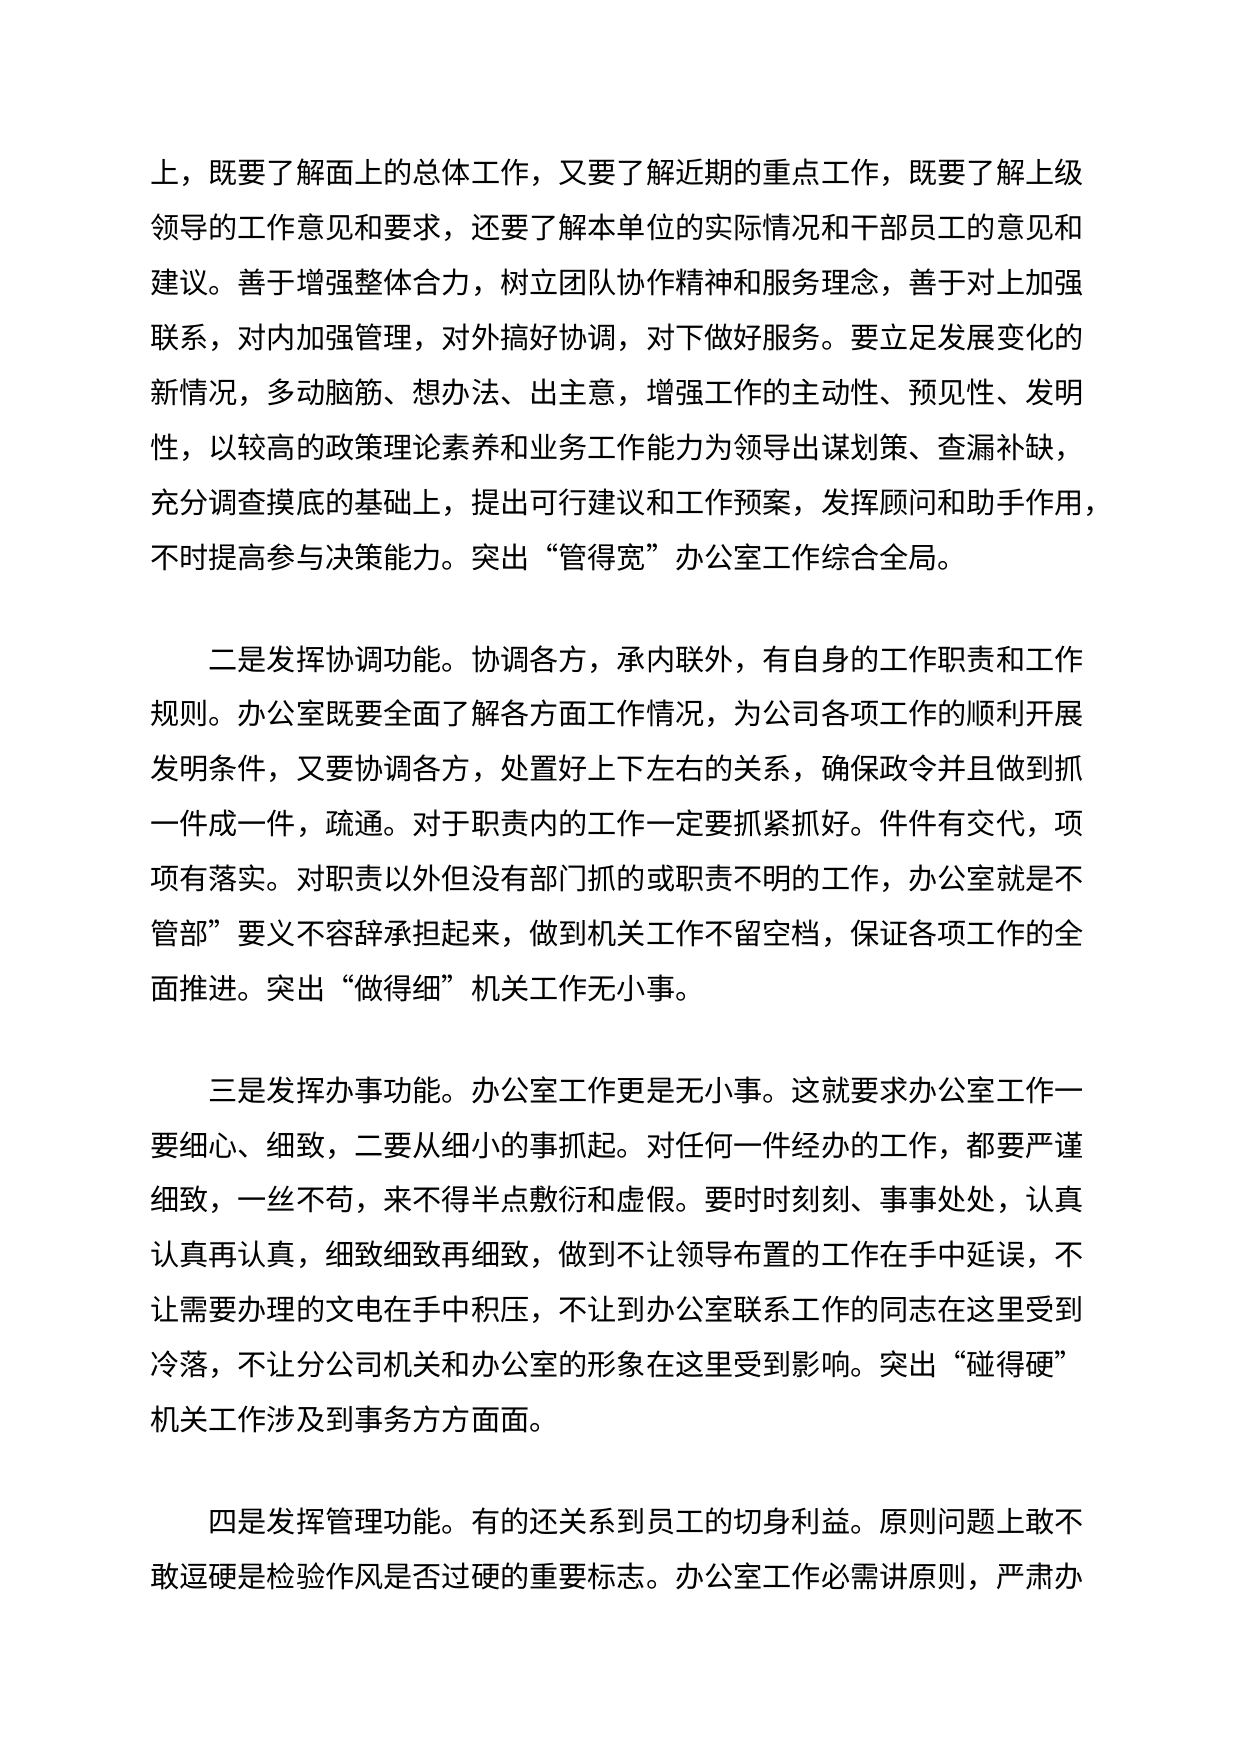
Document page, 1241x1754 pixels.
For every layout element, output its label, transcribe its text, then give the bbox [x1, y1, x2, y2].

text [150, 150, 1090, 577]
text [150, 1498, 1090, 1596]
text 三是发挥办事功能。办公室工作更是无小事。这就要求办公室工作一要细心、细致，二要从细小的事抓起。对任何一件经办的工作，都要严谨细致，一丝不苟，来不得半点敷衍和虚假。要时时刻刻、事事处处，认真认真再认真，细致细致再细致，做到不让领导布置的工作在手中延误，不让需要办理的文电在手中积压，不让到办公室联系工作的同志在这里受到冷落，不让分公司机关和办公室的形象在这里受到影响。突出“碰得硬”机关工作涉及到事务方方面面。 [150, 1067, 1090, 1439]
text 二是发挥协调功能。协调各方，承内联外，有自身的工作职责和工作规则。办公室既要全面了解各方面工作情况，为公司各项工作的顺利开展发明条件，又要协调各方，处置好上下左右的关系，确保政令并且做到抓一件成一件，疏通。对于职责内的工作一定要抓紧抓好。件件有交代，项项有落实。对职责以外但没有部门抓的或职责不明的工作，办公室就是不管部”要义不容辞承担起来，做到机关工作不留空档，保证各项工作的全面推进。突出“做得细”机关工作无小事。 [150, 636, 1090, 1008]
